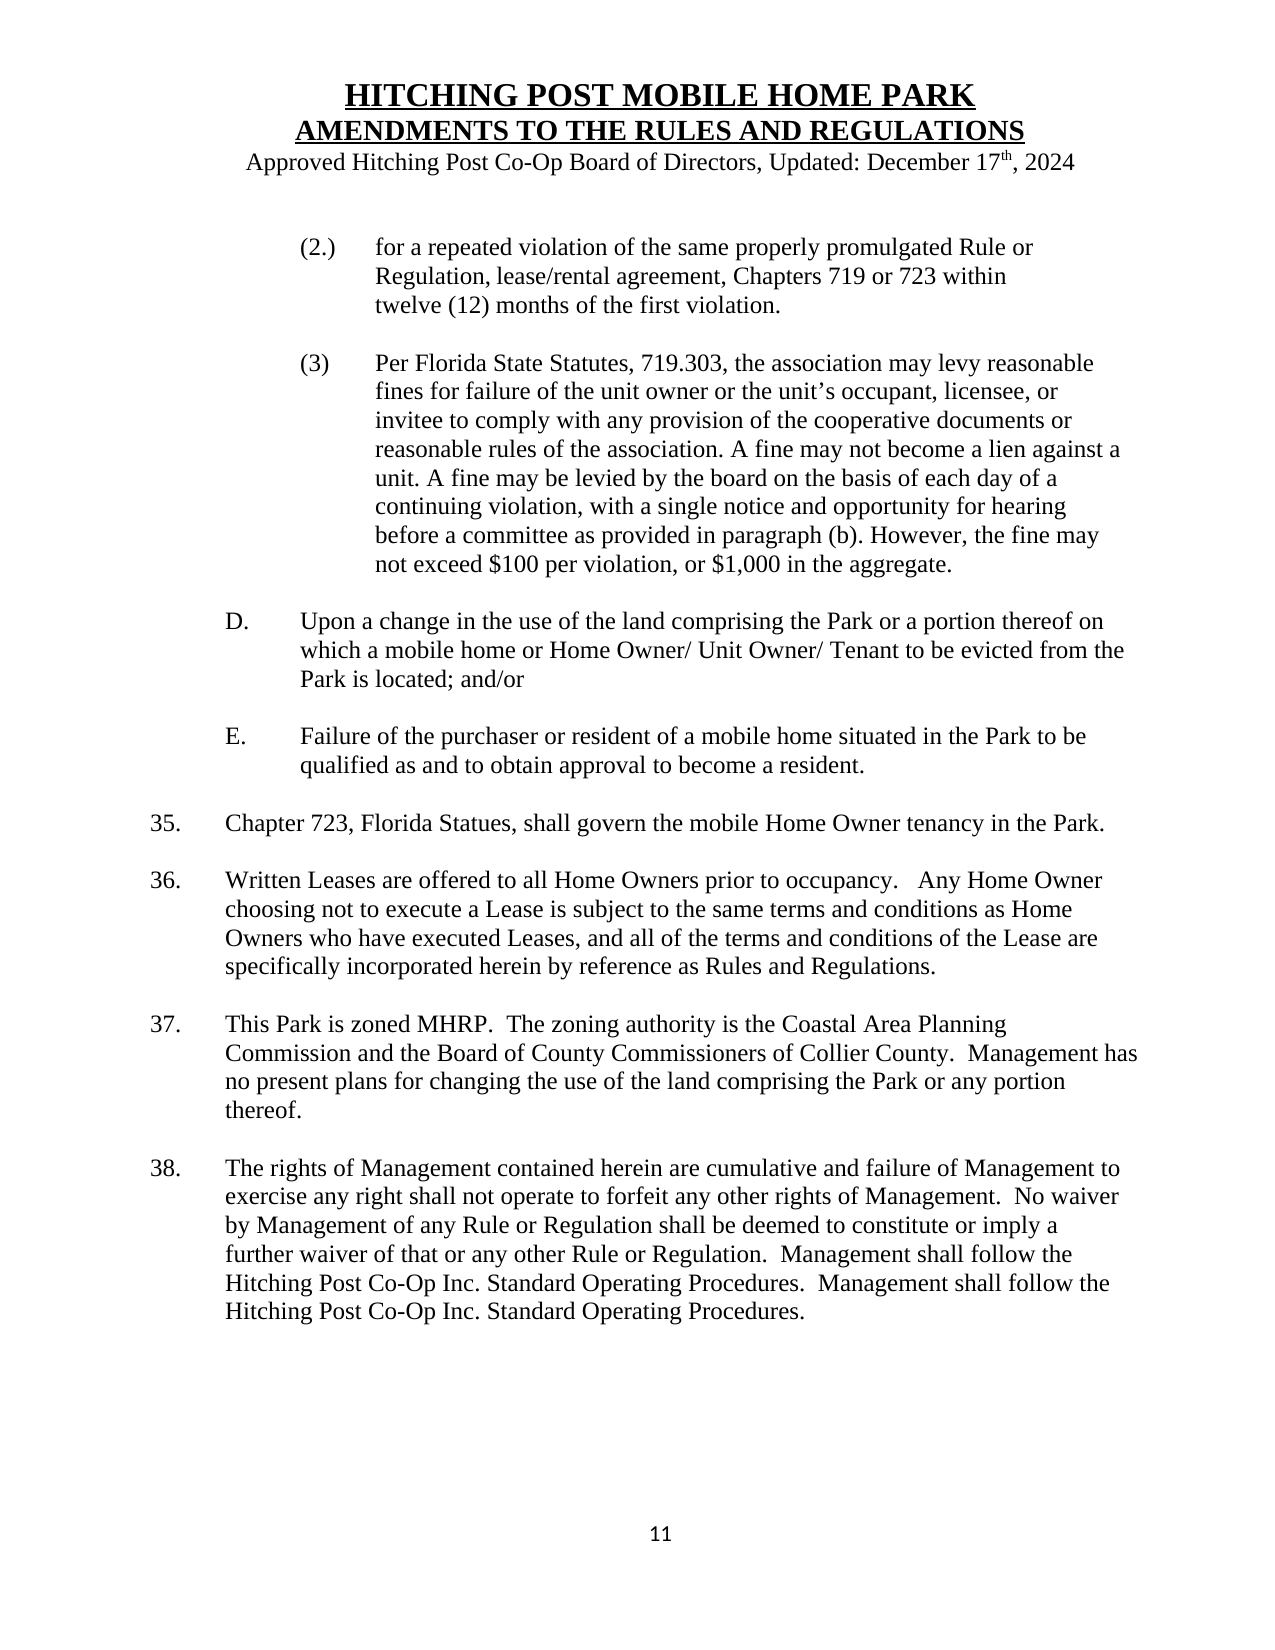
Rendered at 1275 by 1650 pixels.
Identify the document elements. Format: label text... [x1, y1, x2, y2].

text E. Failure of the purchaser or resident of a mobile home situated in the Park to be qualified as and to obtain approval to become a resident. [150, 721, 1170, 779]
text 38. The rights of Management contained herein are cumulative and failure of Management to exercise any right shall not operate to forfeit any other rights of Management. No waiver by Management of any Rule or Regulation shall be deemed to constitute or imply a further waiver of that or any other Rule or Regulation. Management shall follow the Hitching Post Co-Op Inc. Standard Operating Procedures. Management shall follow the Hitching Post Co-Op Inc. Standard Operating Procedures. [150, 1153, 1170, 1325]
text 37. This Park is zoned MHRP. The zoning authority is the Coastal Area Planning Commission and the Board of County Commissioners of Collier County. Management has no present plans for changing the use of the land comprising the Park or any portion thereof. [150, 1009, 1170, 1124]
text 36. Written Leases are offered to all Home Owners prior to occupancy. Any Home Owner choosing not to execute a Lease is subject to the same terms and conditions as Home Owners who have executed Leases, and all of the terms and conditions of the Lease are specifically incorporated herein by reference as Rules and Regulations. [150, 865, 1170, 980]
text (2.) for a repeated violation of the same properly promulgated Rule or Regulation, lease/rental agreement, Chapters 719 or 723 within twelve (12) months of the first violation. [150, 232, 1170, 319]
text 35. Chapter 723, Florida Statues, shall govern the mobile Home Owner tenancy in the Park. [150, 808, 1170, 836]
text (3) Per Florida State Statutes, 719.303, the association may levy reasonable fines for failure of the unit owner or the unit’s occupant, licensee, or invitee to comply with any provision of the cooperative documents or reasonable rules of the association. A fine may not become a lien against a unit. A fine may be levied by the board on the basis of each day of a continuing violation, with a single notice and opportunity for hearing before a committee as provided in paragraph (b). However, the fine may not exceed $100 per violation, or $1,000 in the aggregate. [150, 348, 1170, 578]
text D. Upon a change in the use of the land comprising the Park or a portion thereof on which a mobile home or Home Owner/ Unit Owner/ Tenant to be evicted from the Park is located; and/or [150, 606, 1170, 693]
